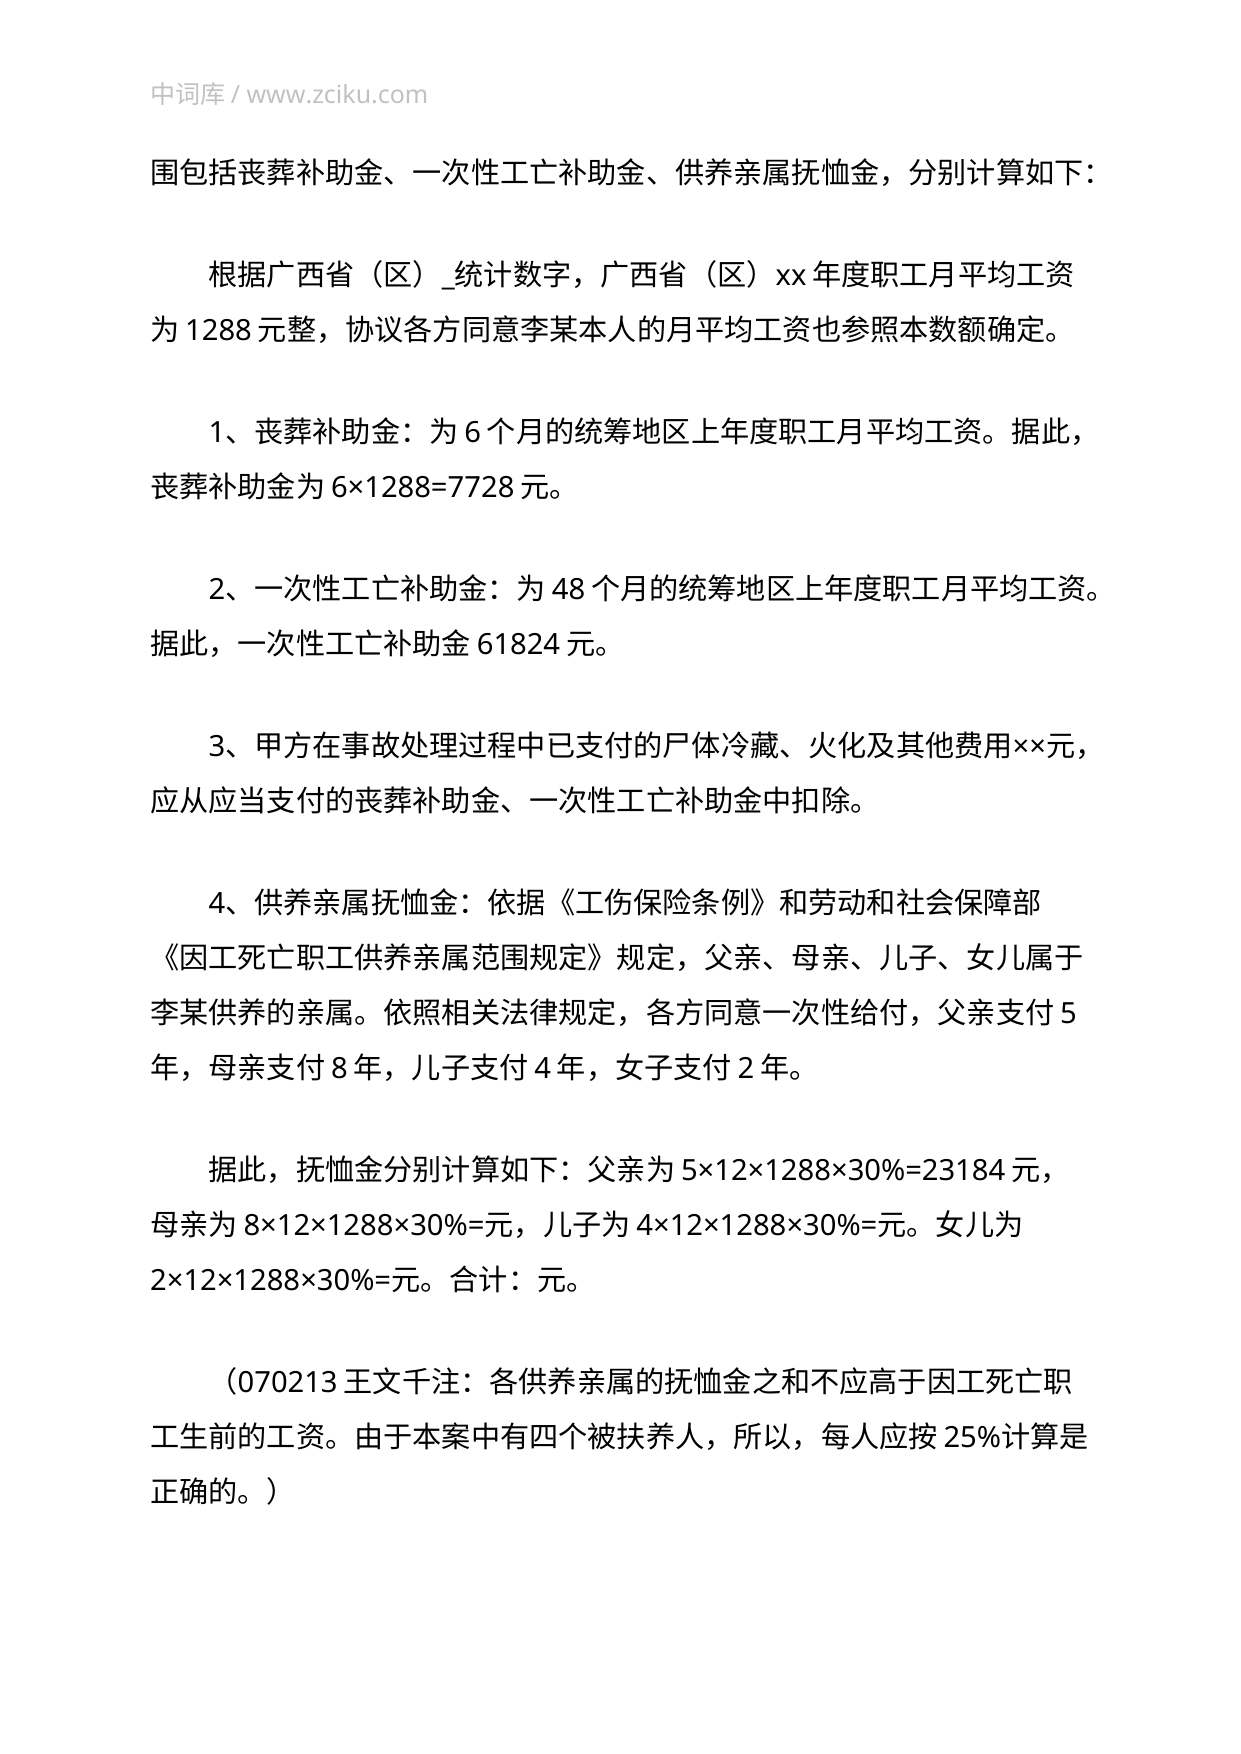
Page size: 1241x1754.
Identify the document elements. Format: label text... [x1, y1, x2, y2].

text （070213王文千注：各供养亲属的抚恤金之和不应高于因工死亡职工生前的工资。由于本案中有四个被扶养人，所以，每人应按25%计算是正确的。） [150, 1358, 1090, 1511]
text 3、甲方在事故处理过程中已支付的尸体冷藏、火化及其他费用××元，应从应当支付的丧葬补助金、一次性工亡补助金中扣除。 [150, 723, 1090, 820]
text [150, 150, 1090, 192]
text 2、一次性工亡补助金：为48个月的统筹地区上年度职工月平均工资。据此，一次性工亡补助金61824元。 [150, 566, 1090, 663]
text 4、供养亲属抚恤金：依据《工伤保险条例》和劳动和社会保障部《因工死亡职工供养亲属范围规定》规定，父亲、母亲、儿子、女儿属于李某供养的亲属。依照相关法律规定，各方同意一次性给付，父亲支付5年，母亲支付8年，儿子支付4年，女子支付2年。 [150, 879, 1090, 1087]
text 根据广西省（区）_统计数字，广西省（区）xx年度职工月平均工资为1288元整，协议各方同意李某本人的月平均工资也参照本数额确定。 [150, 252, 1090, 349]
text 1、丧葬补助金：为6个月的统筹地区上年度职工月平均工资。据此，丧葬补助金为6×1288=7728元。 [150, 409, 1090, 506]
text 据此，抚恤金分别计算如下：父亲为5×12×1288×30%=23184元，母亲为8×12×1288×30%=元，儿子为4×12×1288×30%=元。女儿为2×12×1288×30%=元。合计：元。 [150, 1146, 1090, 1299]
